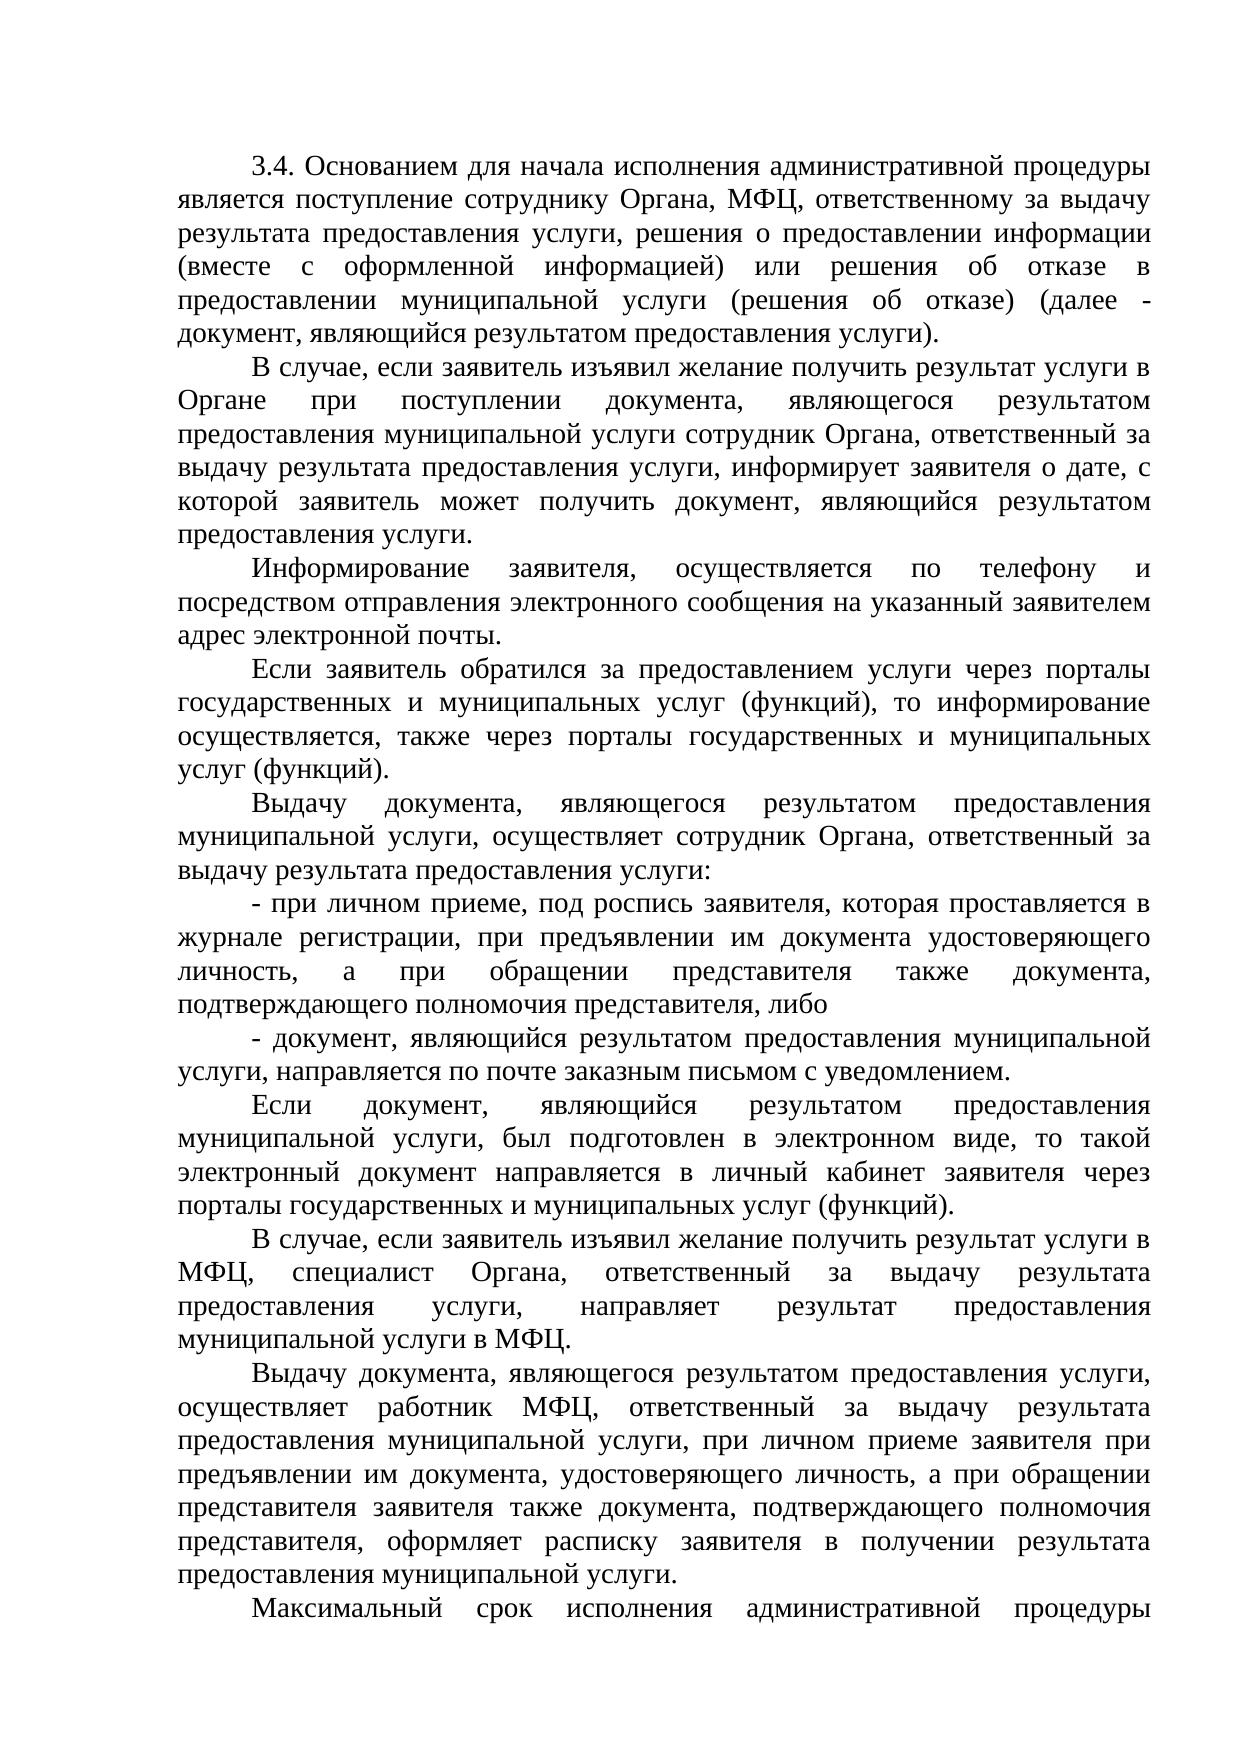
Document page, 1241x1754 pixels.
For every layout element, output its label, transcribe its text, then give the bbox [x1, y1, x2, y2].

text В случае, если заявитель изъявил желание получить результат услуги в МФЦ, специалист Органа, ответственный за выдачу результата предоставления услуги, направляет результат предоставления муниципальной услуги в МФЦ. [177, 1221, 1152, 1355]
text Если заявитель обратился за предоставлением услуги через порталы государственных и муниципальных услуг (функций), то информирование осуществляется, также через порталы государственных и муниципальных услуг (функций). [177, 651, 1152, 785]
text Если документ, являющийся результатом предоставления муниципальной услуги, был подготовлен в электронном виде, то такой электронный документ направляется в личный кабинет заявителя через порталы государственных и муниципальных услуг (функций). [177, 1087, 1152, 1221]
text 3.4. Основанием для начала исполнения административной процедуры является поступление сотруднику Органа, МФЦ, ответственному за выдачу результата предоставления услуги, решения о предоставлении информации (вместе с оформленной информацией) или решения об отказе в предоставлении муниципальной услуги (решения об отказе) (далее - документ, являющийся результатом предоставления услуги). [177, 148, 1152, 349]
text Выдачу документа, являющегося результатом предоставления услуги, осуществляет работник МФЦ, ответственный за выдачу результата предоставления муниципальной услуги, при личном приеме заявителя при предъявлении им документа, удостоверяющего личность, а при обращении представителя заявителя также документа, подтверждающего полномочия представителя, оформляет расписку заявителя в получении результата предоставления муниципальной услуги. [177, 1355, 1152, 1590]
text Выдачу документа, являющегося результатом предоставления муниципальной услуги, осуществляет сотрудник Органа, ответственный за выдачу результата предоставления услуги: [177, 785, 1152, 886]
text В случае, если заявитель изъявил желание получить результат услуги в Органе при поступлении документа, являющегося результатом предоставления муниципальной услуги сотрудник Органа, ответственный за выдачу результата предоставления услуги, информирует заявителя о дате, с которой заявитель может получить документ, являющийся результатом предоставления услуги. [177, 349, 1152, 550]
text - документ, являющийся результатом предоставления муниципальной услуги, направляется по почте заказным письмом с уведомлением. [177, 1020, 1152, 1087]
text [177, 1590, 1152, 1623]
text Информирование заявителя, осуществляется по телефону и посредством отправления электронного сообщения на указанный заявителем адрес электронной почты. [177, 550, 1152, 651]
text - при личном приеме, под роспись заявителя, которая проставляется в журнале регистрации, при предъявлении им документа удостоверяющего личность, а при обращении представителя также документа, подтверждающего полномочия представителя, либо [177, 886, 1152, 1020]
